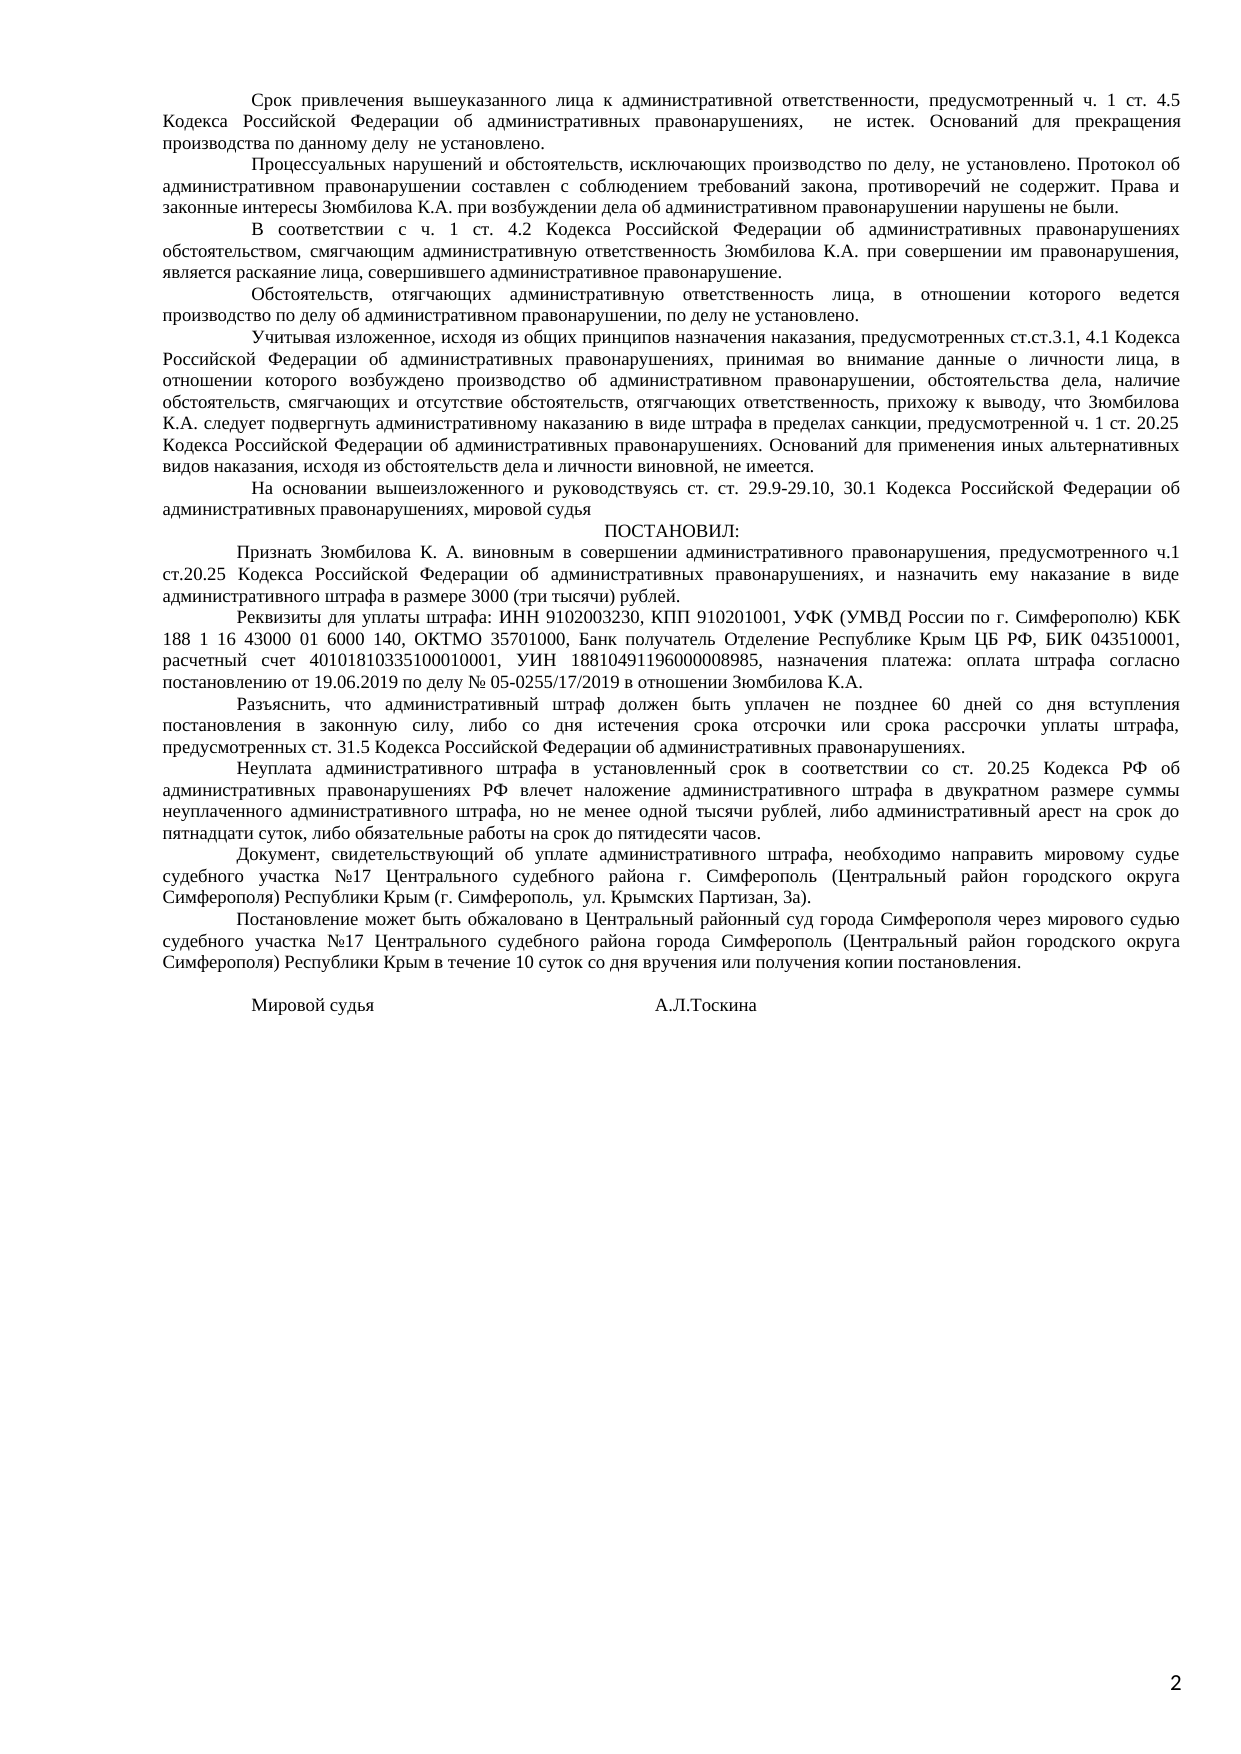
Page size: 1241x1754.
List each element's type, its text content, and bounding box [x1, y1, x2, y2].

text Обстоятельств, отягчающих административную ответственность лица, в отношении которого ведется производство по делу об административном правонарушении, по делу не установлено. [162, 283, 1181, 326]
text На основании вышеизложенного и руководствуясь ст. ст. 29.9-29.10, 30.1 Кодекса Российской Федерации об административных правонарушениях, мировой судья [162, 477, 1181, 520]
text Признать Зюмбилова К. А. виновным в совершении административного правонарушения, предусмотренного ч.1 ст.20.25 Кодекса Российской Федерации об административных правонарушениях, и назначить ему наказание в виде административного штрафа в размере 3000 (три тысячи) рублей. [162, 541, 1181, 606]
text Документ, свидетельствующий об уплате административного штрафа, необходимо направить мировому судье судебного участка №17 Центрального судебного района г. Симферополь (Центральный район городского округа Симферополя) Республики Крым (г. Симферополь, ул. Крымских Партизан, 3а). [162, 843, 1181, 908]
text В соответствии с ч. 1 ст. 4.2 Кодекса Российской Федерации об административных правонарушениях обстоятельством, смягчающим административную ответственность Зюмбилова К.А. при совершении им правонарушения, является раскаяние лица, совершившего административное правонарушение. [162, 218, 1181, 283]
text Реквизиты для уплаты штрафа: ИНН 9102003230, КПП 910201001, УФК (УМВД России по г. Симферополю) КБК 188 1 16 43000 01 6000 140, ОКТМО 35701000, Банк получатель Отделение Республике Крым ЦБ РФ, БИК 043510001, расчетный счет 40101810335100010001, УИН 18810491196000008985, назначения платежа: оплата штрафа согласно постановлению от 19.06.2019 по делу № 05-0255/17/2019 в отношении Зюмбилова К.А. [162, 606, 1181, 692]
text Разъяснить, что административный штраф должен быть уплачен не позднее 60 дней со дня вступления постановления в законную силу, либо со дня истечения срока отсрочки или срока рассрочки уплаты штрафа, предусмотренных ст. 31.5 Кодекса Российской Федерации об административных правонарушениях. [162, 692, 1181, 757]
text Учитывая изложенное, исходя из общих принципов назначения наказания, предусмотренных ст.ст.3.1, 4.1 Кодекса Российской Федерации об административных правонарушениях, принимая во внимание данные о личности лица, в отношении которого возбуждено производство об административном правонарушении, обстоятельства дела, наличие обстоятельств, смягчающих и отсутствие обстоятельств, отягчающих ответственность, прихожу к выводу, что Зюмбилова К.А. следует подвергнуть административному наказанию в виде штрафа в пределах санкции, предусмотренной ч. 1 ст. 20.25 Кодекса Российской Федерации об административных правонарушениях. Оснований для применения иных альтернативных видов наказания, исходя из обстоятельств дела и личности виновной, не имеется. [162, 326, 1181, 477]
text Мировой судья А.Л.Тоскина [162, 993, 1181, 1015]
text Постановление может быть обжаловано в Центральный районный суд города Симферополя через мирового судью судебного участка №17 Центрального судебного района города Симферополь (Центральный район городского округа Симферополя) Республики Крым в течение 10 суток со дня вручения или получения копии постановления. [162, 908, 1181, 973]
text Неуплата административного штрафа в установленный срок в соответствии со ст. 20.25 Кодекса РФ об административных правонарушениях РФ влечет наложение административного штрафа в двукратном размере суммы неуплаченного административного штрафа, но не менее одной тысячи рублей, либо административный арест на срок до пятнадцати суток, либо обязательные работы на срок до пятидесяти часов. [162, 757, 1181, 843]
text ПОСТАНОВИЛ: [162, 520, 1181, 541]
text Процессуальных нарушений и обстоятельств, исключающих производство по делу, не установлено. Протокол об административном правонарушении составлен с соблюдением требований закона, противоречий не содержит. Права и законные интересы Зюмбилова К.А. при возбуждении дела об административном правонарушении нарушены не были. [162, 153, 1181, 218]
text Срок привлечения вышеуказанного лица к административной ответственности, предусмотренный ч. 1 ст. 4.5 Кодекса Российской Федерации об административных правонарушениях, не истек. Оснований для прекращения производства по данному делу не установлено. [162, 89, 1181, 153]
